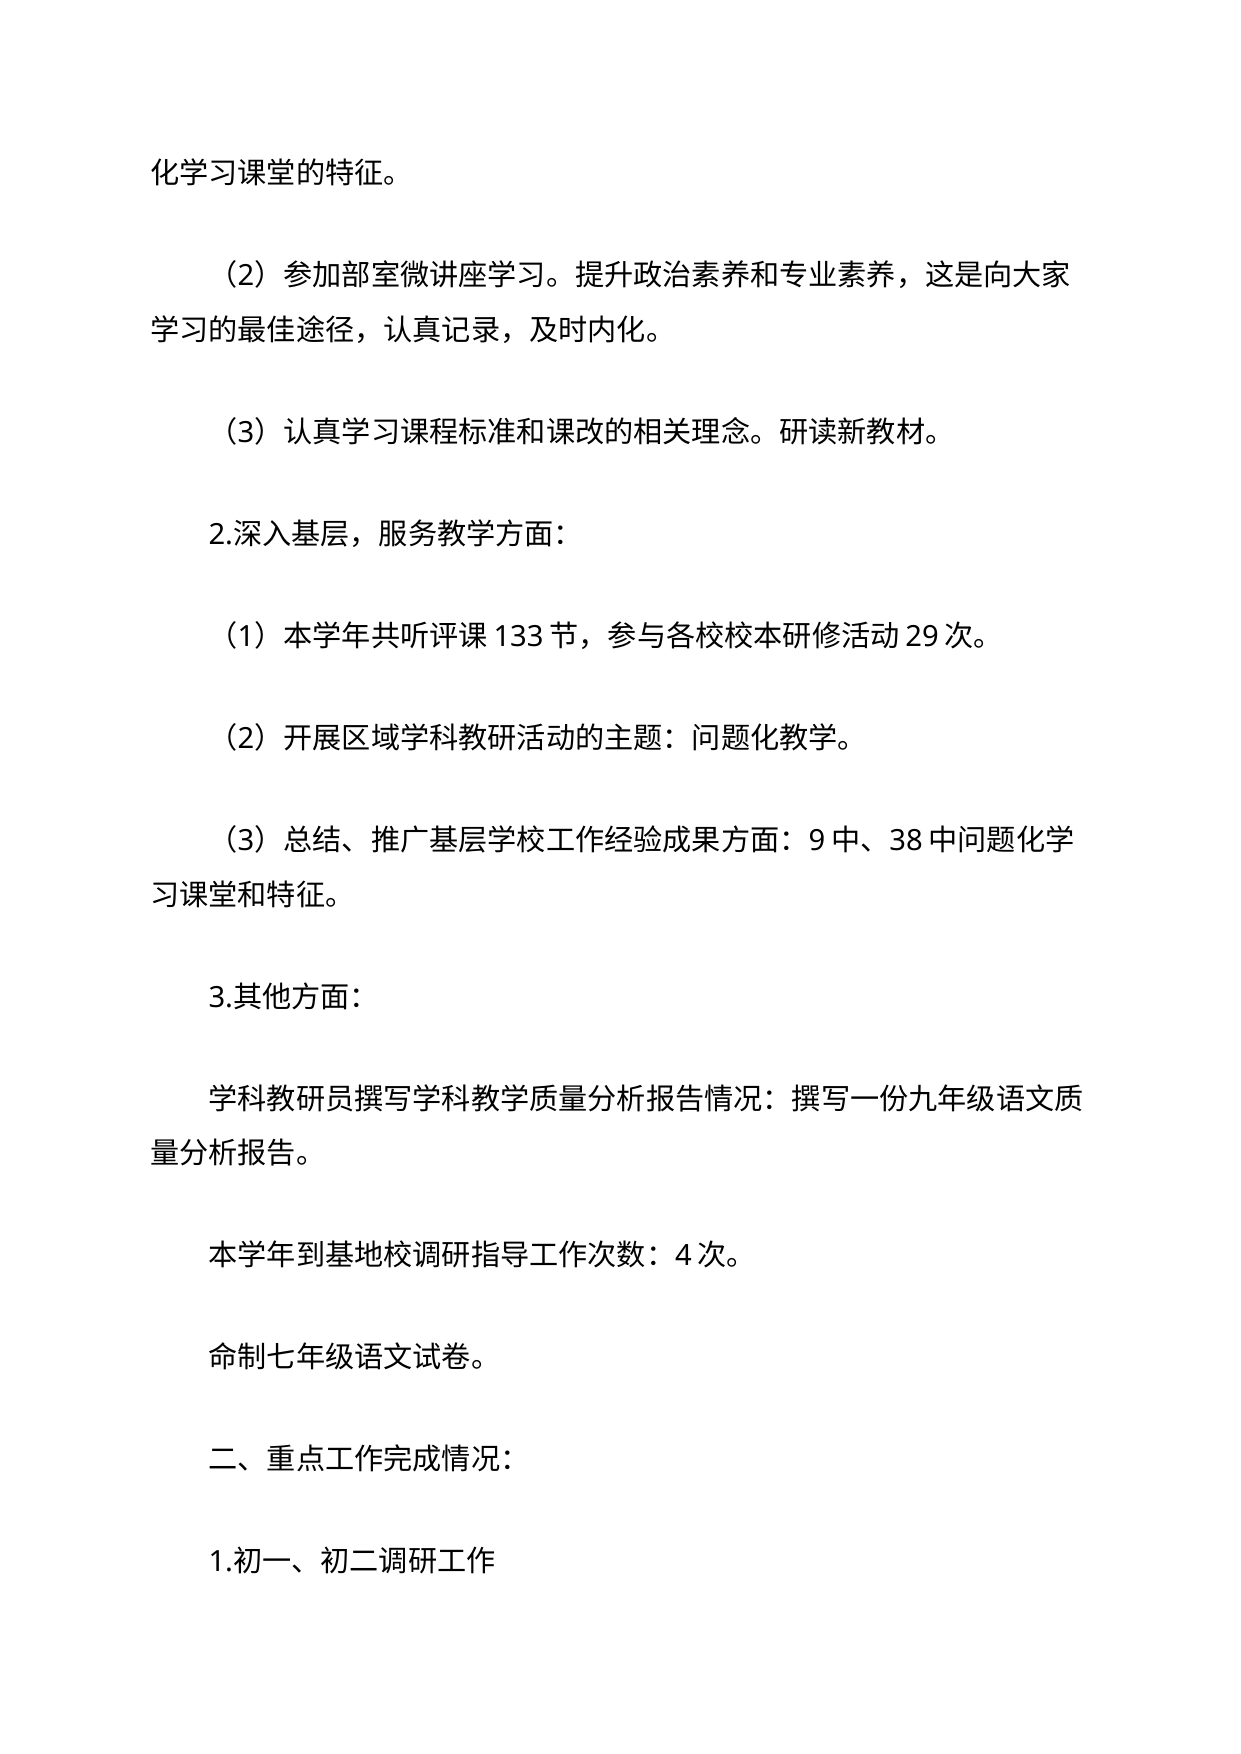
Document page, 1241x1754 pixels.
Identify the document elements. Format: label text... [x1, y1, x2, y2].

text 2.深入基层，服务教学方面： [150, 511, 1090, 553]
text （3）总结、推广基层学校工作经验成果方面：9中、38中问题化学习课堂和特征。 [150, 816, 1090, 914]
text （2）参加部室微讲座学习。提升政治素养和专业素养，这是向大家学习的最佳途径，认真记录，及时内化。 [150, 252, 1090, 349]
text （2）开展区域学科教研活动的主题：问题化教学。 [150, 714, 1090, 757]
text （3）认真学习课程标准和课改的相关理念。研读新教材。 [150, 408, 1090, 451]
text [150, 150, 1090, 192]
text 二、重点工作完成情况： [150, 1436, 1090, 1478]
text 学科教研员撰写学科教学质量分析报告情况：撰写一份九年级语文质量分析报告。 [150, 1075, 1090, 1172]
text 本学年到基地校调研指导工作次数：4次。 [150, 1232, 1090, 1274]
text 1.初一、初二调研工作 [150, 1537, 1090, 1580]
text 3.其他方面： [150, 973, 1090, 1016]
text 命制七年级语文试卷。 [150, 1334, 1090, 1376]
text （1）本学年共听评课133节，参与各校校本研修活动29次。 [150, 612, 1090, 655]
